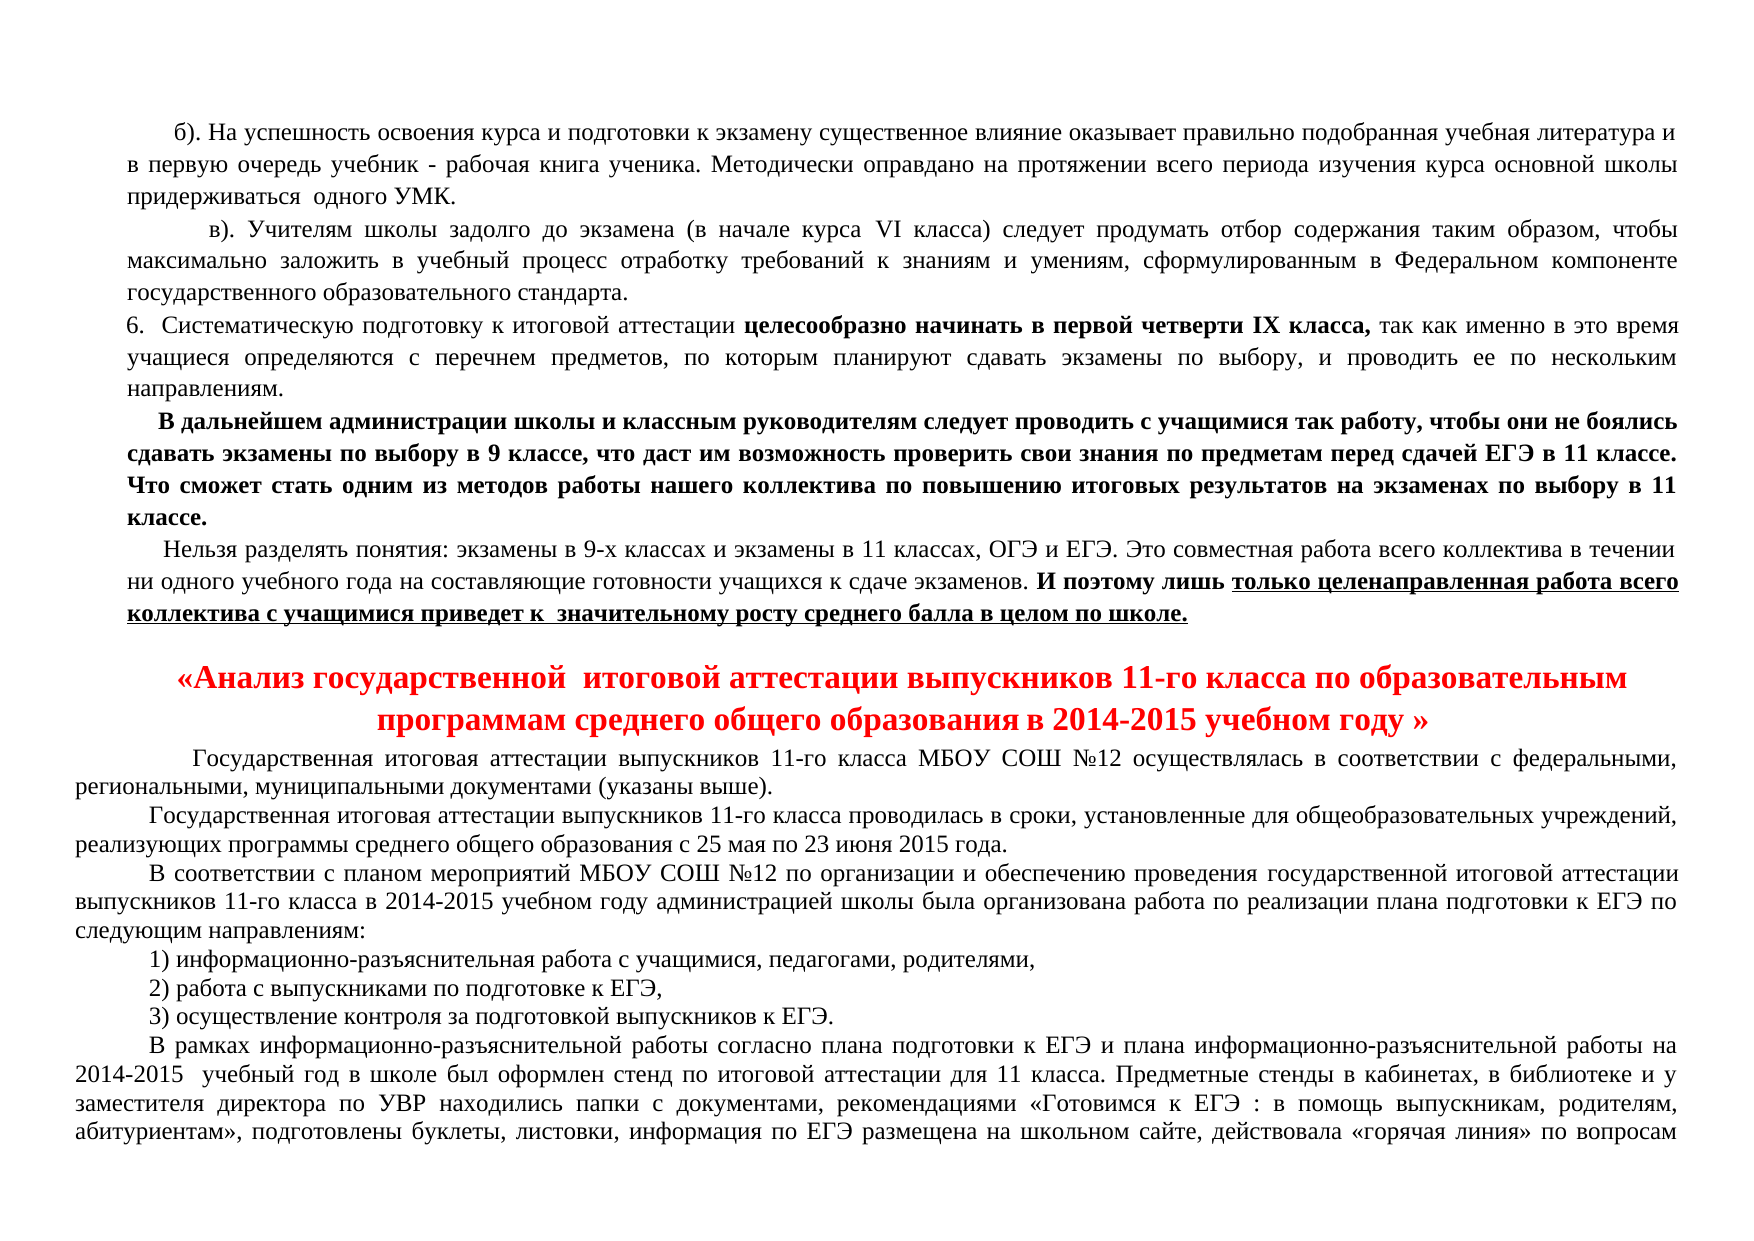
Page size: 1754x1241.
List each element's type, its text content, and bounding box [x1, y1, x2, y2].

text 1) информационно-разъяснительная работа с учащимися, педагогами, родителями, [75, 944, 1679, 973]
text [75, 1030, 1679, 1145]
text Государственная итоговая аттестации выпускников 11-го класса МБОУ СОШ №12 осуществлялась в соответствии с федеральными, региональными, муниципальными документами (указаны выше). [75, 743, 1679, 800]
text В соответствии с планом мероприятий МБОУ СОШ №12 по организации и обеспечению проведения государственной итоговой аттестации выпускников 11-го класса в 2014-2015 учебном году администрацией школы была организована работа по реализации плана подготовки к ЕГЭ по следующим направлениям: [75, 858, 1679, 944]
text 3) осуществление контроля за подготовкой выпускников к ЕГЭ. [75, 1001, 1679, 1030]
text Государственная итоговая аттестации выпускников 11-го класса проводилась в сроки, установленные для общеобразовательных учреждений, реализующих программы среднего общего образования с 25 мая по 23 июня 2015 года. [75, 800, 1679, 858]
text «Анализ государственной итоговой аттестации выпускников 11-го класса по образовательным программам среднего общего образования в 2014-2015 учебном году » [126, 657, 1679, 738]
text 2) работа с выпускниками по подготовке к ЕГЭ, [75, 973, 1679, 1001]
text б). На успешность освоения курса и подготовки к экзамену существенное влияние оказывает правильно подобранная учебная литература и в первую очередь учебник - рабочая книга ученика. Методически оправдано на протяжении всего периода изучения курса основной школы придерживаться одного УМК. [126, 117, 1679, 210]
text 6. Систематическую подготовку к итоговой аттестации целесообразно начинать в первой четверти IX класса, так как именно в это время учащиеся определяются с перечнем предметов, по которым планируют сдавать экзамены по выбору, и проводить ее по нескольким направлениям. [126, 310, 1679, 402]
text Нельзя разделять понятия: экзамены в 9-х классах и экзамены в 11 классах, ОГЭ и ЕГЭ. Это совместная работа всего коллектива в течении ни одного учебного года на составляющие готовности учащихся к сдаче экзаменов. И поэтому лишь только целенаправленная работа всего коллектива с учащимися приведет к значительному росту среднего балла в целом по школе. [126, 534, 1679, 626]
text в). Учителям школы задолго до экзамена (в начале курса VI класса) следует продумать отбор содержания таким образом, чтобы максимально заложить в учебный процесс отработку требований к знаниям и умениям, сформулированным в Федеральном компоненте государственного образовательного стандарта. [126, 214, 1679, 306]
text В дальнейшем администрации школы и классным руководителям следует проводить с учащимися так работу, чтобы они не боялись сдавать экзамены по выбору в 9 классе, что даст им возможность проверить свои знания по предметам перед сдачей ЕГЭ в 11 классе. Что сможет стать одним из методов работы нашего коллектива по повышению итоговых результатов на экзаменах по выбору в 11 классе. [126, 406, 1679, 530]
